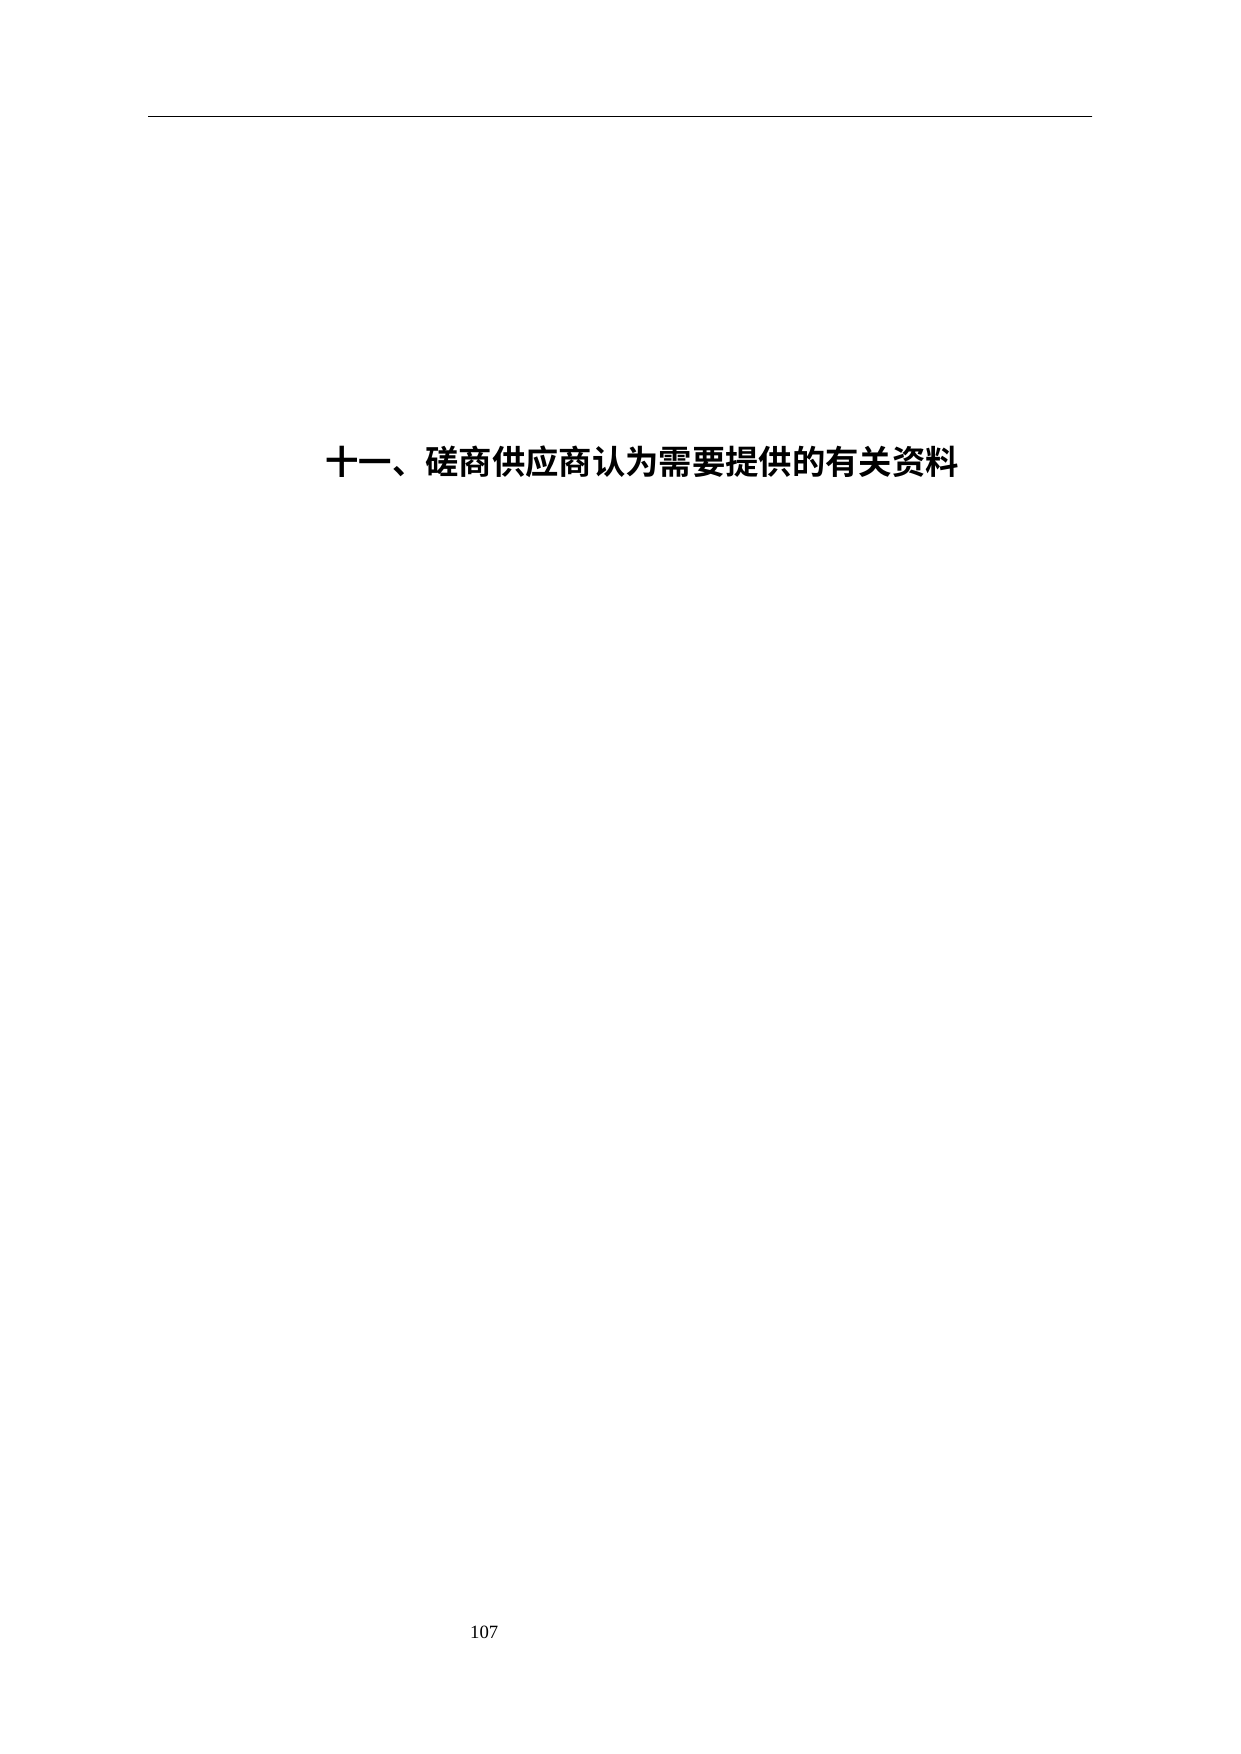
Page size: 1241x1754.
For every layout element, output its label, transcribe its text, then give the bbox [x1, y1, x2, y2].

text 十一、磋商供应商认为需要提供的有关资料 [148, 435, 1092, 484]
